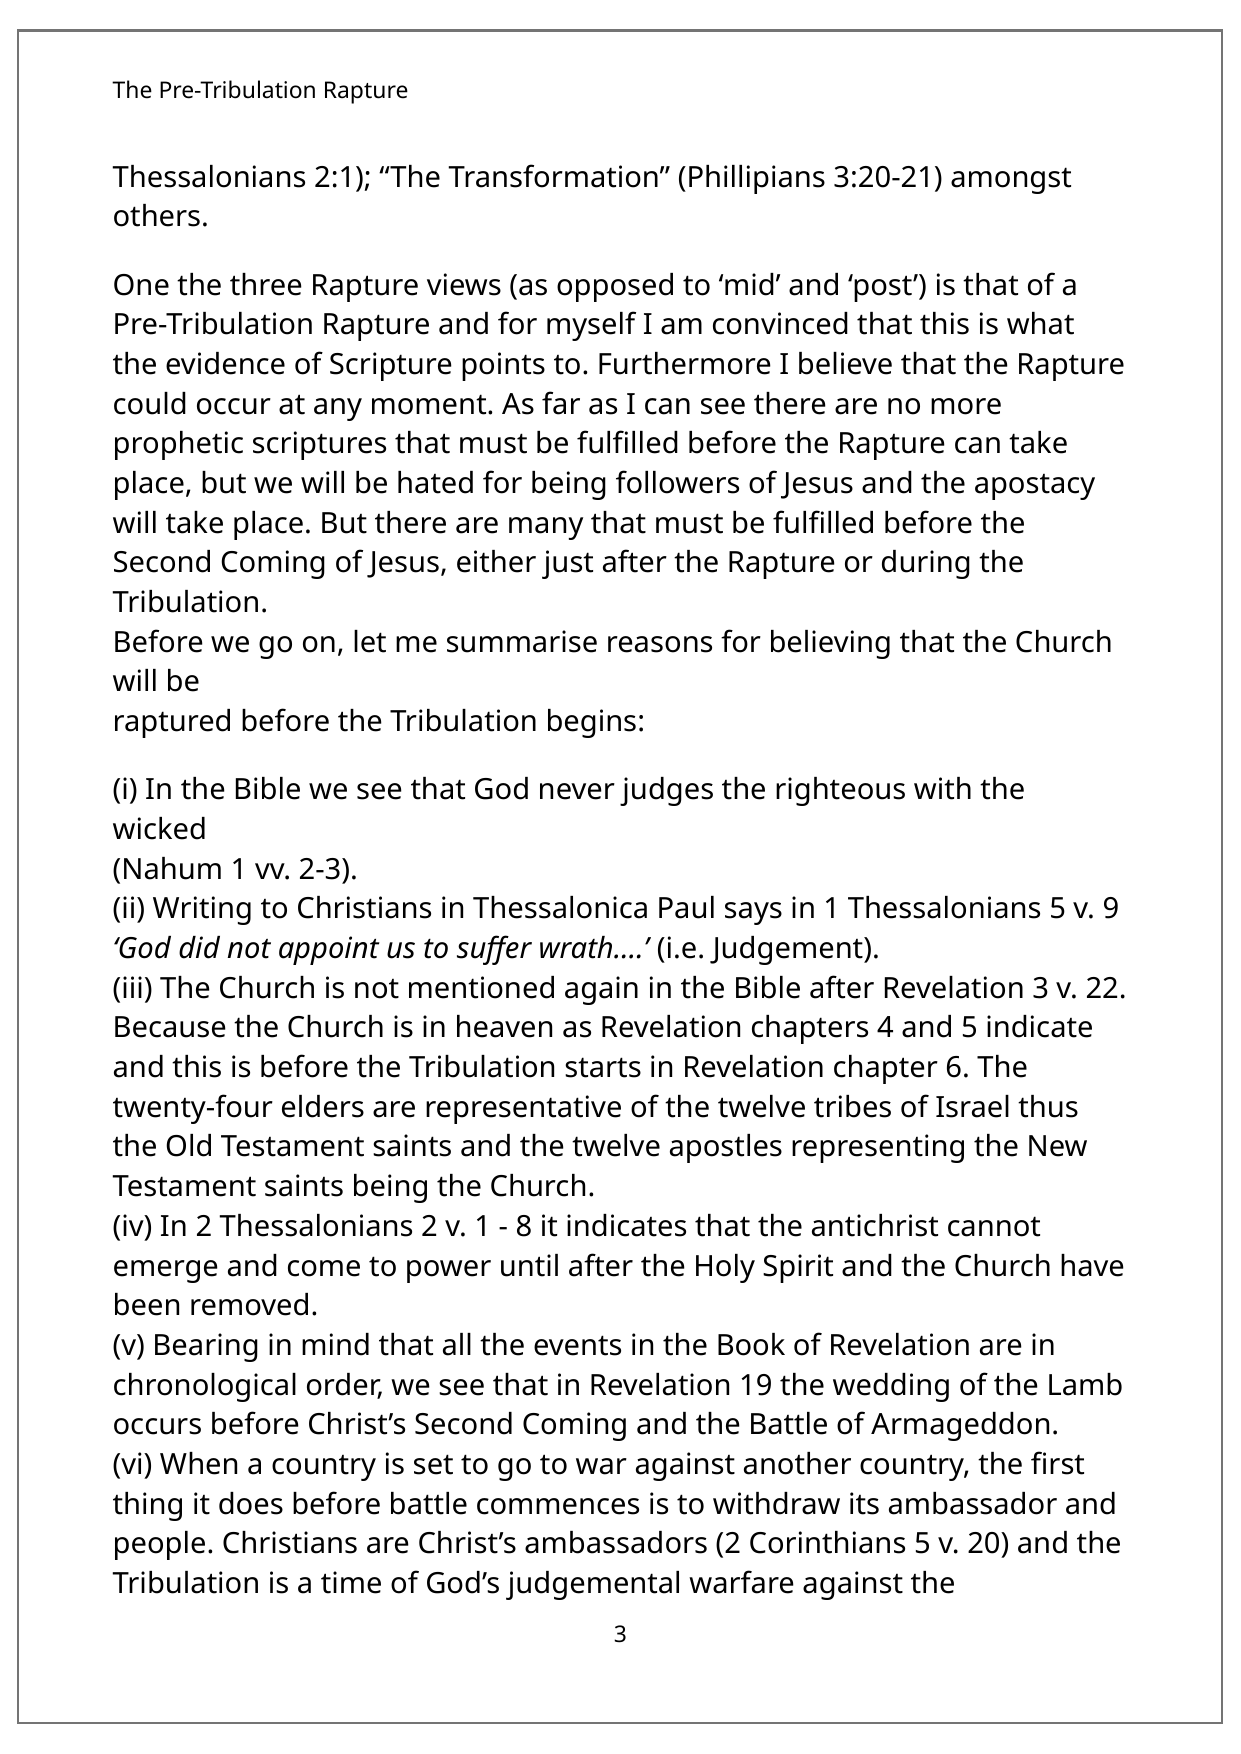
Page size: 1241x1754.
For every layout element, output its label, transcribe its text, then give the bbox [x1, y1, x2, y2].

text (ii) Writing to Christians in Thessalonica Paul says in 1 Thessalonians 5 v. 9 ‘God did not appoint us to suffer wrath....’ (i.e. Judgement). [112, 888, 1128, 967]
text (i) In the Bible we see that God never judges the righteous with the wicked [112, 768, 1128, 848]
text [112, 156, 1128, 235]
text Because the Church is in heaven as Revelation chapters 4 and 5 indicate and this is before the Tribulation starts in Revelation chapter 6. The twenty-four elders are representative of the twelve tribes of Israel thus the Old Testament saints and the twelve apostles representing the New Testament saints being the Church. [112, 1007, 1128, 1205]
text raptured before the Tribulation begins: [112, 700, 1128, 740]
text (v) Bearing in mind that all the events in the Book of Revelation are in chronological order, we see that in Revelation 19 the wedding of the Lamb occurs before Christ’s Second Coming and the Battle of Armageddon. [112, 1324, 1128, 1443]
text (iii) The Church is not mentioned again in the Bible after Revelation 3 v. 22. [112, 967, 1128, 1007]
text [112, 1443, 1128, 1602]
text Before we go on, let me summarise reasons for believing that the Church will be [112, 621, 1128, 700]
text (Nahum 1 vv. 2-3). [112, 848, 1128, 888]
text (iv) In 2 Thessalonians 2 v. 1 - 8 it indicates that the antichrist cannot emerge and come to power until after the Holy Spirit and the Church have been removed. [112, 1205, 1128, 1324]
text One the three Rapture views (as opposed to ‘mid’ and ‘post’) is that of a Pre-Tribulation Rapture and for myself I am convinced that this is what the evidence of Scripture points to. Furthermore I believe that the Rapture could occur at any moment. As far as I can see there are no more prophetic scriptures that must be fulfilled before the Rapture can take place, but we will be hated for being followers of Jesus and the apostacy will take place. But there are many that must be fulfilled before the Second Coming of Jesus, either just after the Rapture or during the Tribulation. [112, 264, 1128, 621]
